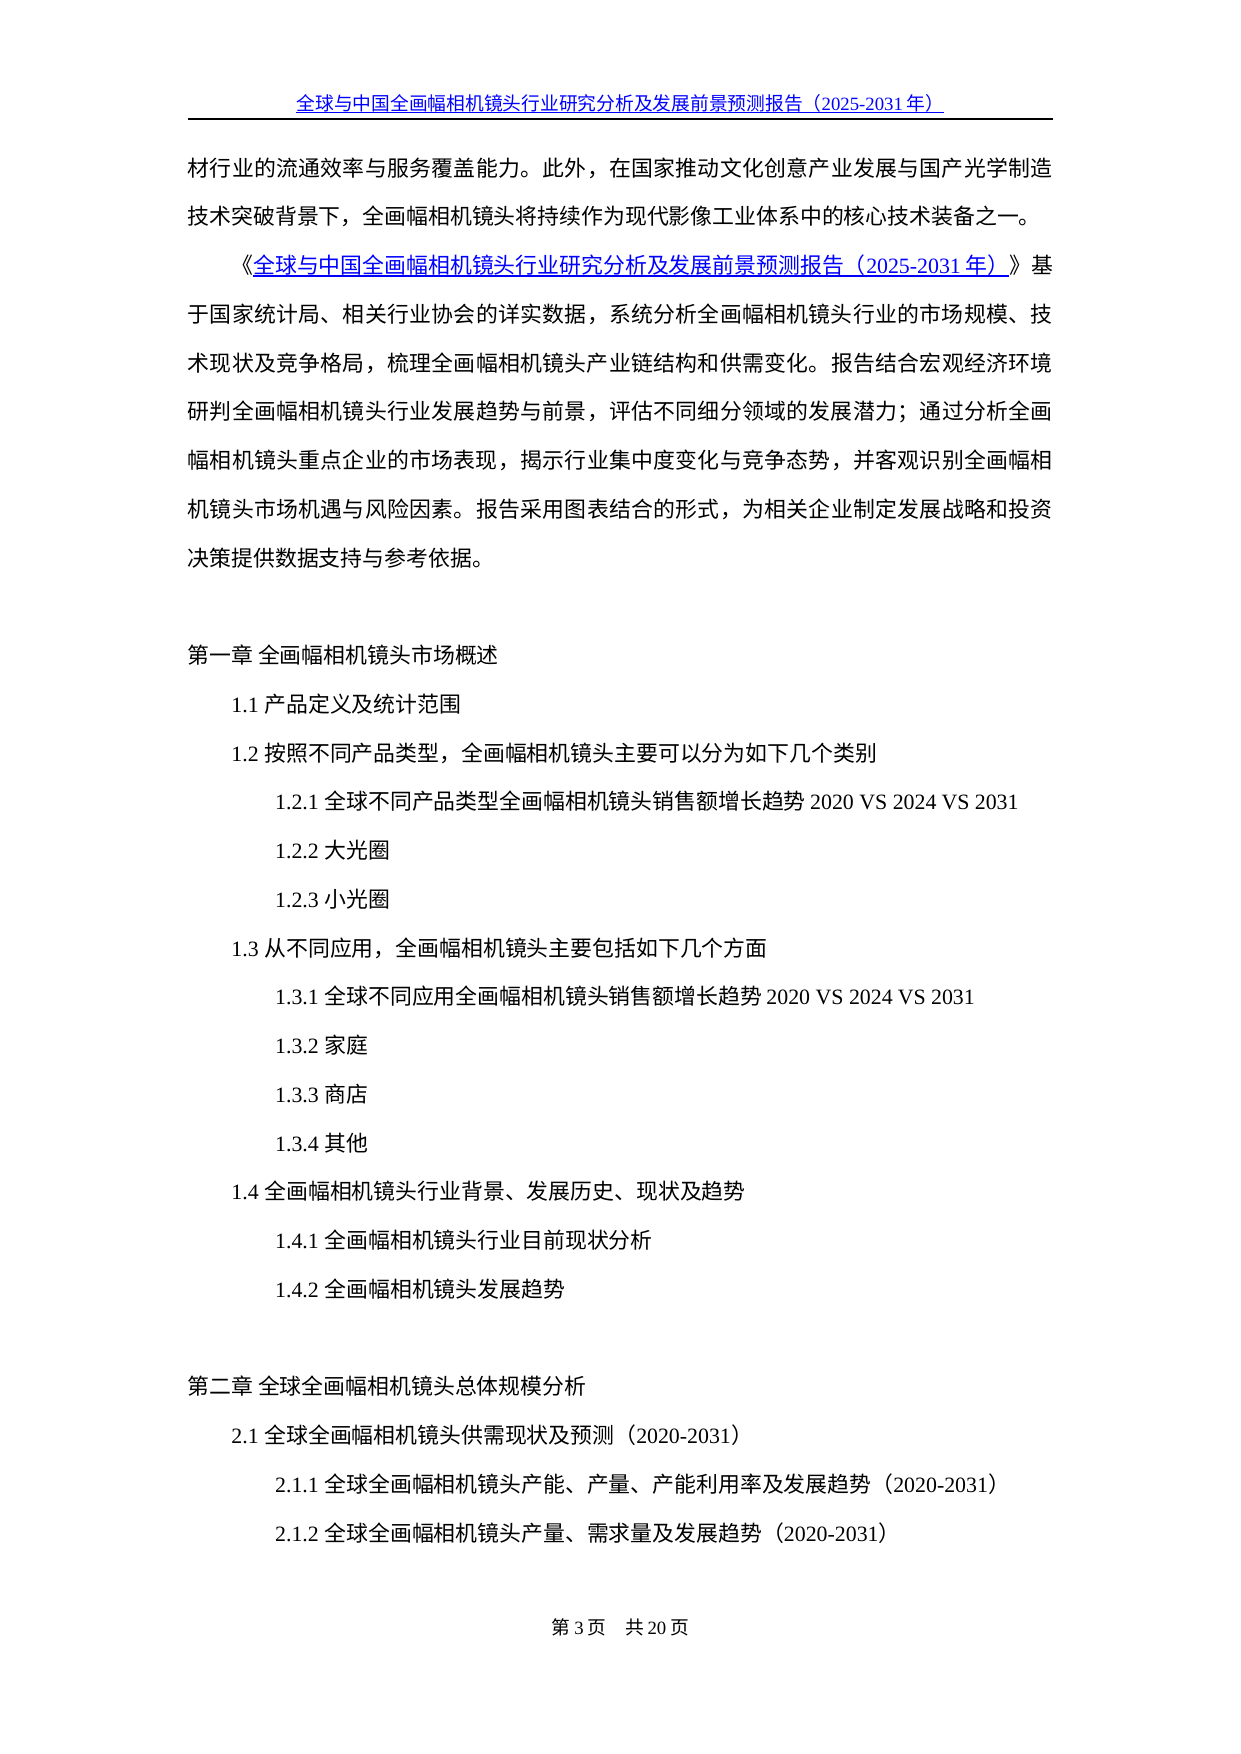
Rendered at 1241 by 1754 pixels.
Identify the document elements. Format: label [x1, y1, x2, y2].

text [187, 150, 1053, 1548]
